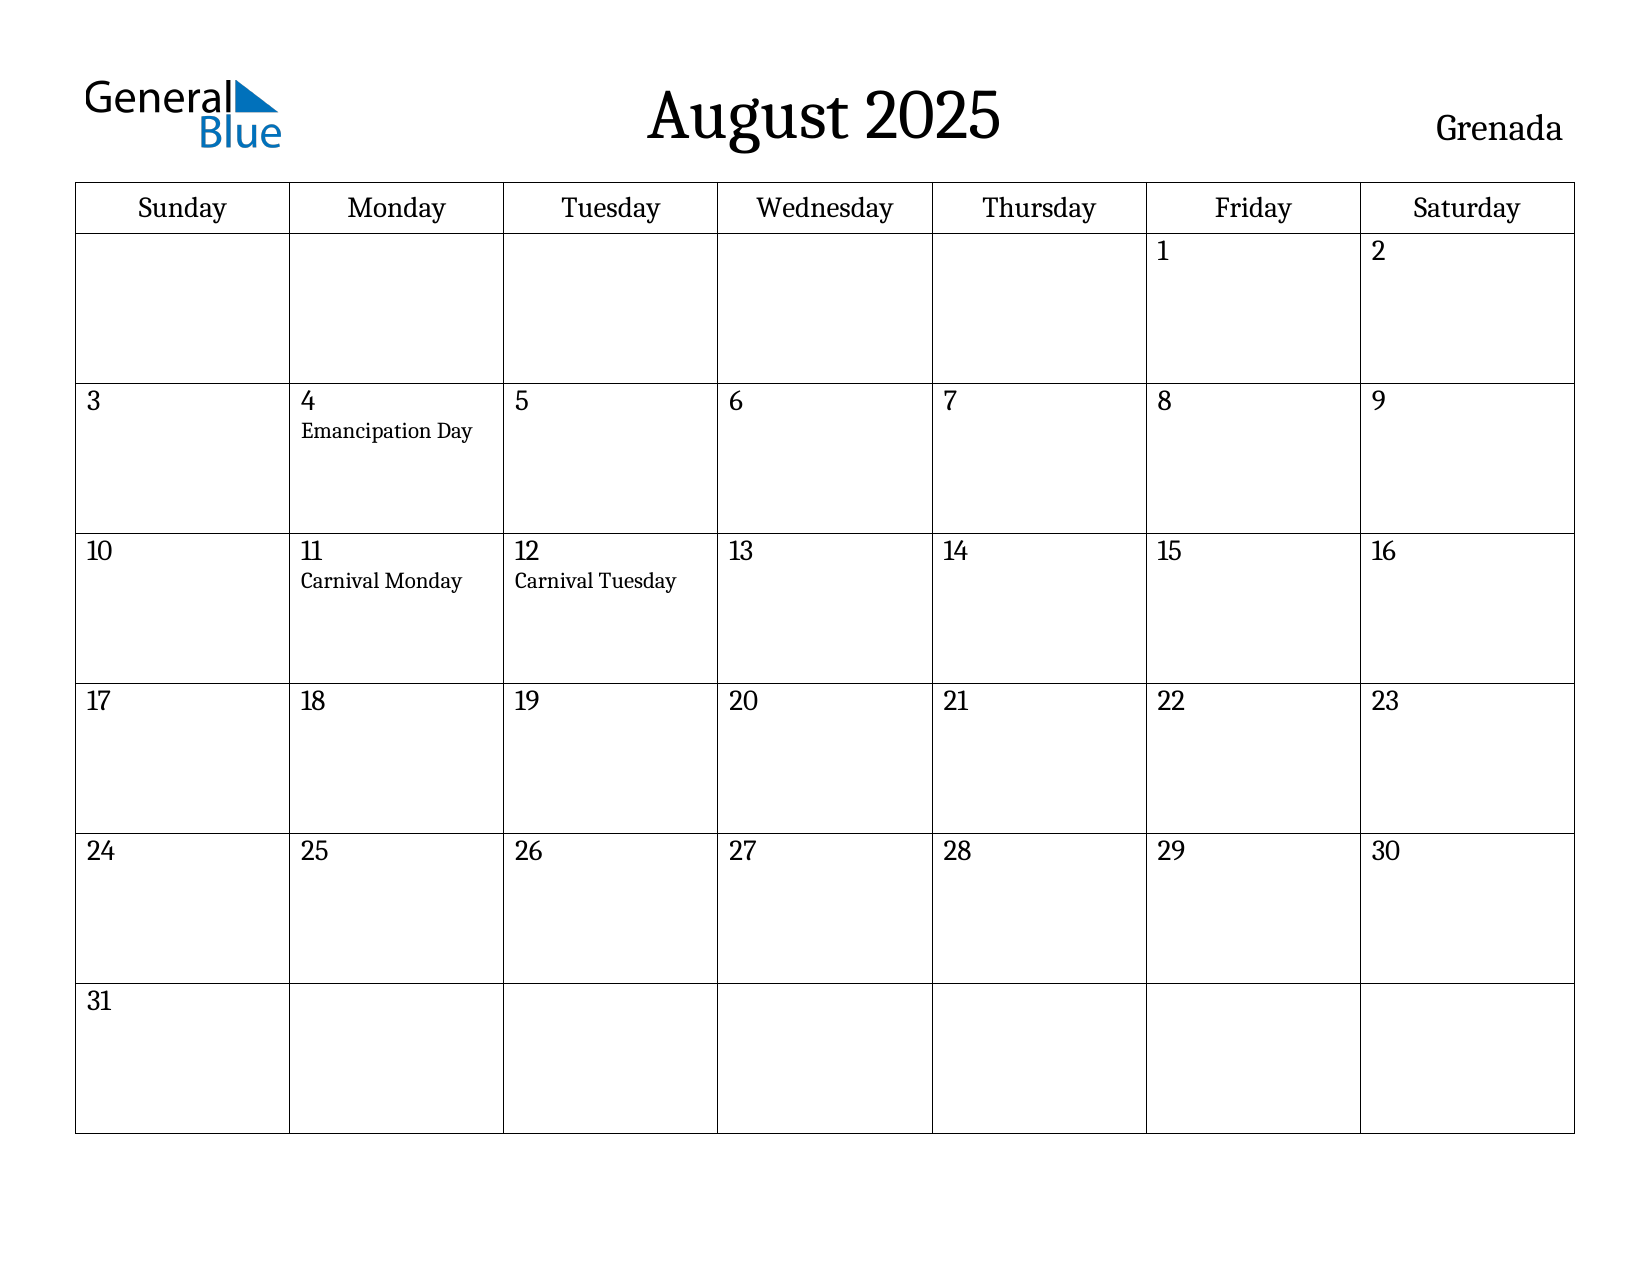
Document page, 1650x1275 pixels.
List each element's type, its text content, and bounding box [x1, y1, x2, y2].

table_cell 1 [1147, 234, 1360, 267]
table_cell 23 [1361, 684, 1574, 717]
table_cell [76, 417, 289, 533]
table_cell 28 [933, 834, 1146, 867]
table_cell Sunday [76, 183, 289, 233]
table_cell 26 [504, 834, 717, 867]
table_cell [290, 234, 503, 267]
table_cell [1147, 868, 1360, 983]
table_cell [1147, 417, 1360, 533]
table_cell [933, 267, 1146, 383]
table_cell [290, 868, 503, 983]
table_cell Carnival Monday [290, 567, 503, 683]
table_cell 9 [1361, 384, 1574, 417]
table_cell [718, 234, 932, 267]
table_cell 10 [76, 534, 289, 567]
table_cell 21 [933, 684, 1146, 717]
table_cell [76, 267, 289, 383]
table_cell 22 [1147, 684, 1360, 717]
table_cell [1361, 868, 1574, 983]
table_cell [933, 717, 1146, 833]
table_cell [1361, 717, 1574, 833]
picture [86, 80, 281, 148]
table_cell [1147, 1018, 1360, 1133]
table_cell 29 [1147, 834, 1360, 867]
table_header [76, 75, 503, 182]
table_cell 8 [1147, 384, 1360, 417]
table_header Grenada [1146, 75, 1574, 182]
table_cell 27 [718, 834, 932, 867]
table_cell 2 [1361, 234, 1574, 267]
table_cell [290, 717, 503, 833]
table_cell Tuesday [504, 183, 717, 233]
table_cell [504, 267, 717, 383]
table_cell 6 [718, 384, 932, 417]
table_cell [504, 1018, 717, 1133]
table_cell [933, 234, 1146, 267]
table_cell Carnival Tuesday [504, 567, 717, 683]
table_cell [718, 868, 932, 983]
table_cell 14 [933, 534, 1146, 567]
table_cell [504, 984, 717, 1017]
table_cell [1361, 567, 1574, 683]
table_cell Wednesday [718, 183, 932, 233]
table_cell [504, 868, 717, 983]
table_cell [718, 984, 932, 1017]
table_cell [1361, 1018, 1574, 1133]
table_cell Thursday [933, 183, 1146, 233]
table_cell [933, 567, 1146, 683]
table_header August 2025 [504, 75, 1146, 182]
table_cell [933, 868, 1146, 983]
table_cell [76, 868, 289, 983]
table_cell [718, 567, 932, 683]
table_cell [76, 717, 289, 833]
table_cell [504, 717, 717, 833]
table_cell [718, 417, 932, 533]
table_cell 30 [1361, 834, 1574, 867]
table_cell 11 [290, 534, 503, 567]
table_cell Emancipation Day [290, 417, 503, 533]
table_cell 24 [76, 834, 289, 867]
table_cell [290, 984, 503, 1017]
table_cell [290, 1018, 503, 1133]
table_cell 20 [718, 684, 932, 717]
table_cell 16 [1361, 534, 1574, 567]
table_cell 17 [76, 684, 289, 717]
table_cell [1361, 417, 1574, 533]
table_cell [1147, 267, 1360, 383]
table_cell 3 [76, 384, 289, 417]
table_cell 18 [290, 684, 503, 717]
table_cell [933, 984, 1146, 1017]
table_cell 15 [1147, 534, 1360, 567]
table_cell Friday [1147, 183, 1360, 233]
table_cell [76, 234, 289, 267]
table_cell [1147, 717, 1360, 833]
table_cell [76, 1018, 289, 1133]
table_cell 12 [504, 534, 717, 567]
table_cell [1147, 984, 1360, 1017]
table_cell [718, 267, 932, 383]
table_cell Monday [290, 183, 503, 233]
table_cell 4 [290, 384, 503, 417]
table_cell 31 [76, 984, 289, 1017]
table_cell [718, 717, 932, 833]
table_cell [504, 417, 717, 533]
table_cell [76, 567, 289, 683]
table_cell [504, 234, 717, 267]
table_cell [933, 1018, 1146, 1133]
table_cell [933, 417, 1146, 533]
table_cell 25 [290, 834, 503, 867]
table_cell 5 [504, 384, 717, 417]
table_cell 7 [933, 384, 1146, 417]
table_cell 19 [504, 684, 717, 717]
table_cell [1361, 267, 1574, 383]
table_cell 13 [718, 534, 932, 567]
table_cell Saturday [1361, 183, 1574, 233]
table_cell [1361, 984, 1574, 1017]
table_cell [290, 267, 503, 383]
table_cell [718, 1018, 932, 1133]
table_cell [1147, 567, 1360, 683]
